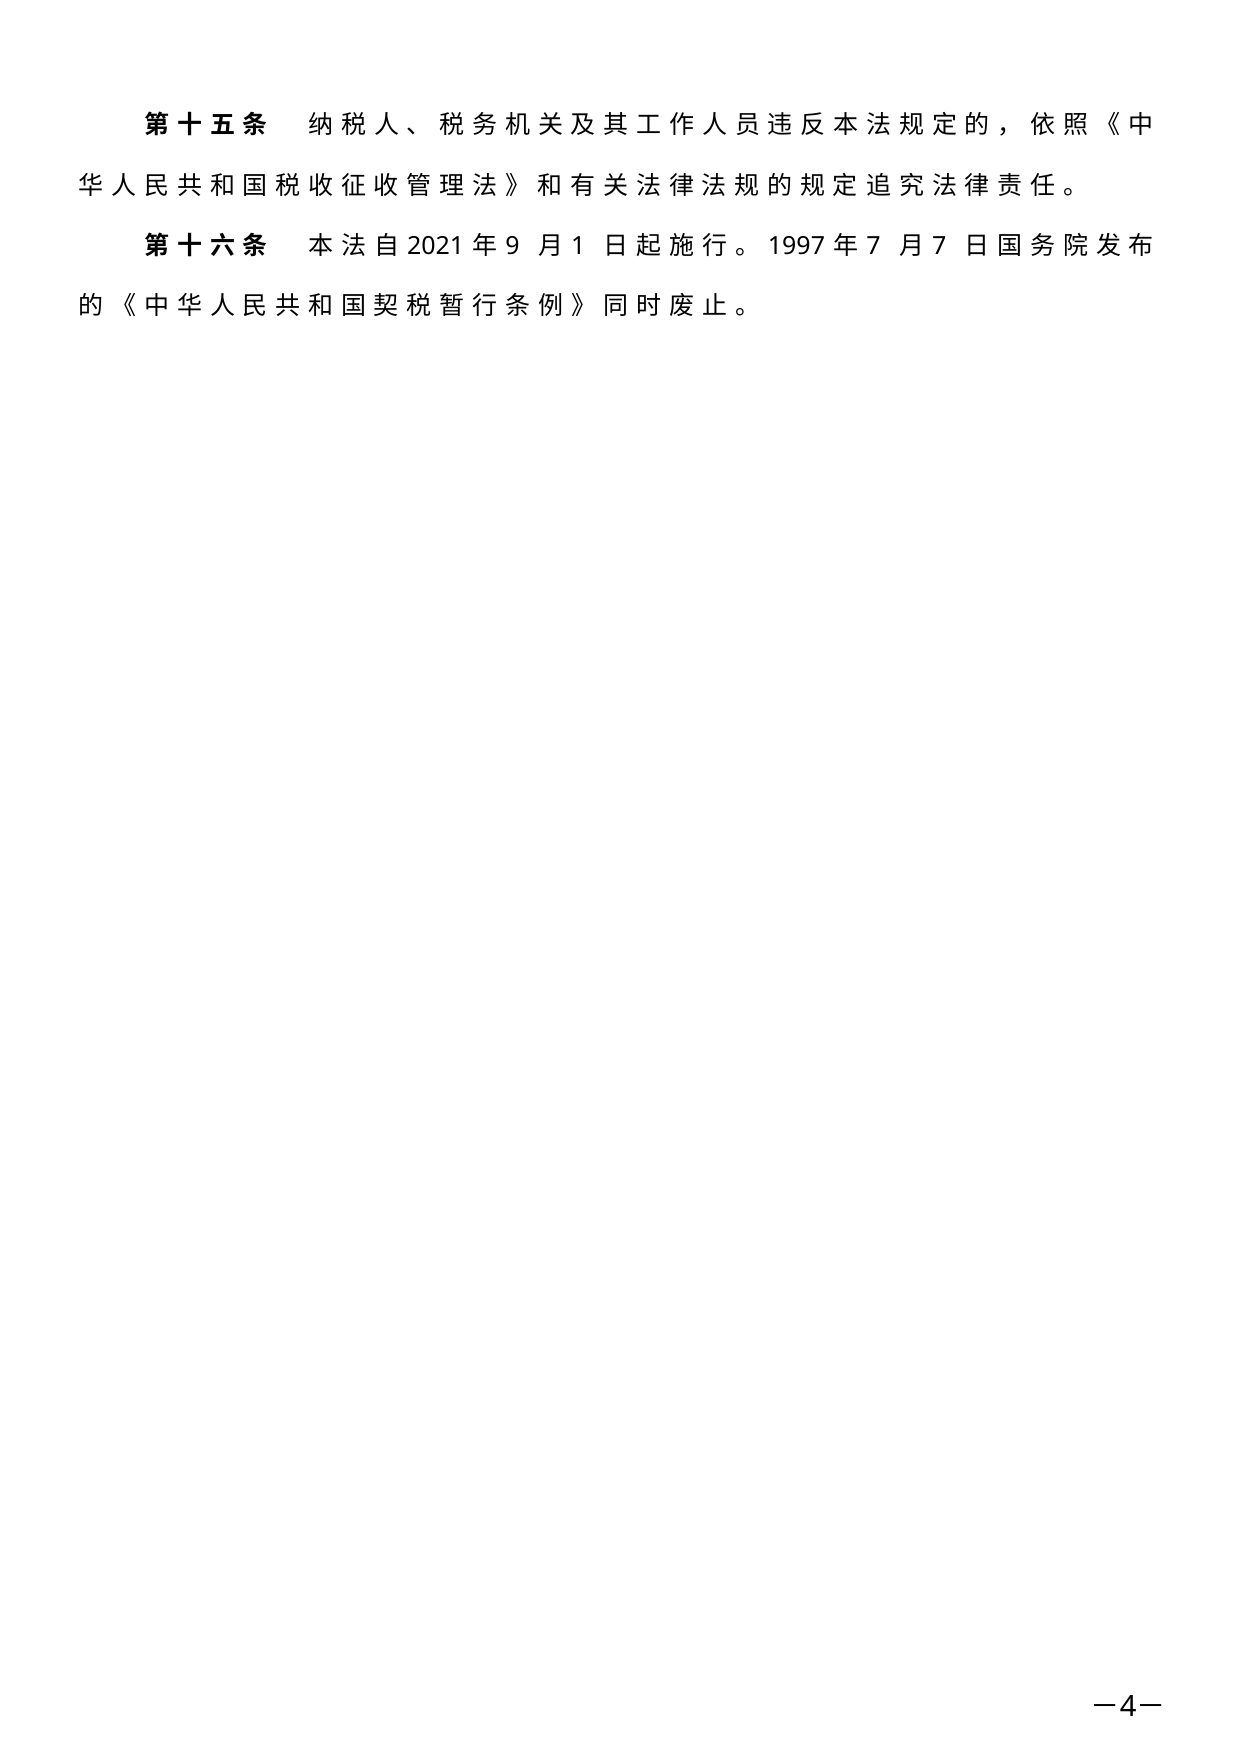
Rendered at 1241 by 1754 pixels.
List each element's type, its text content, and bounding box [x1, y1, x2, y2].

text 第十五条 纳税人、税务机关及其工作人员违反本法规定的，依照《中华人民共和国税收征收管理法》和有关法律法规的规定追究法律责任。 [79, 93, 1161, 213]
text 第十六条 本法自2021年9月1日起施行。1997年7月7日国务院发布的《中华人民共和国契税暂行条例》同时废止。 [79, 213, 1161, 334]
